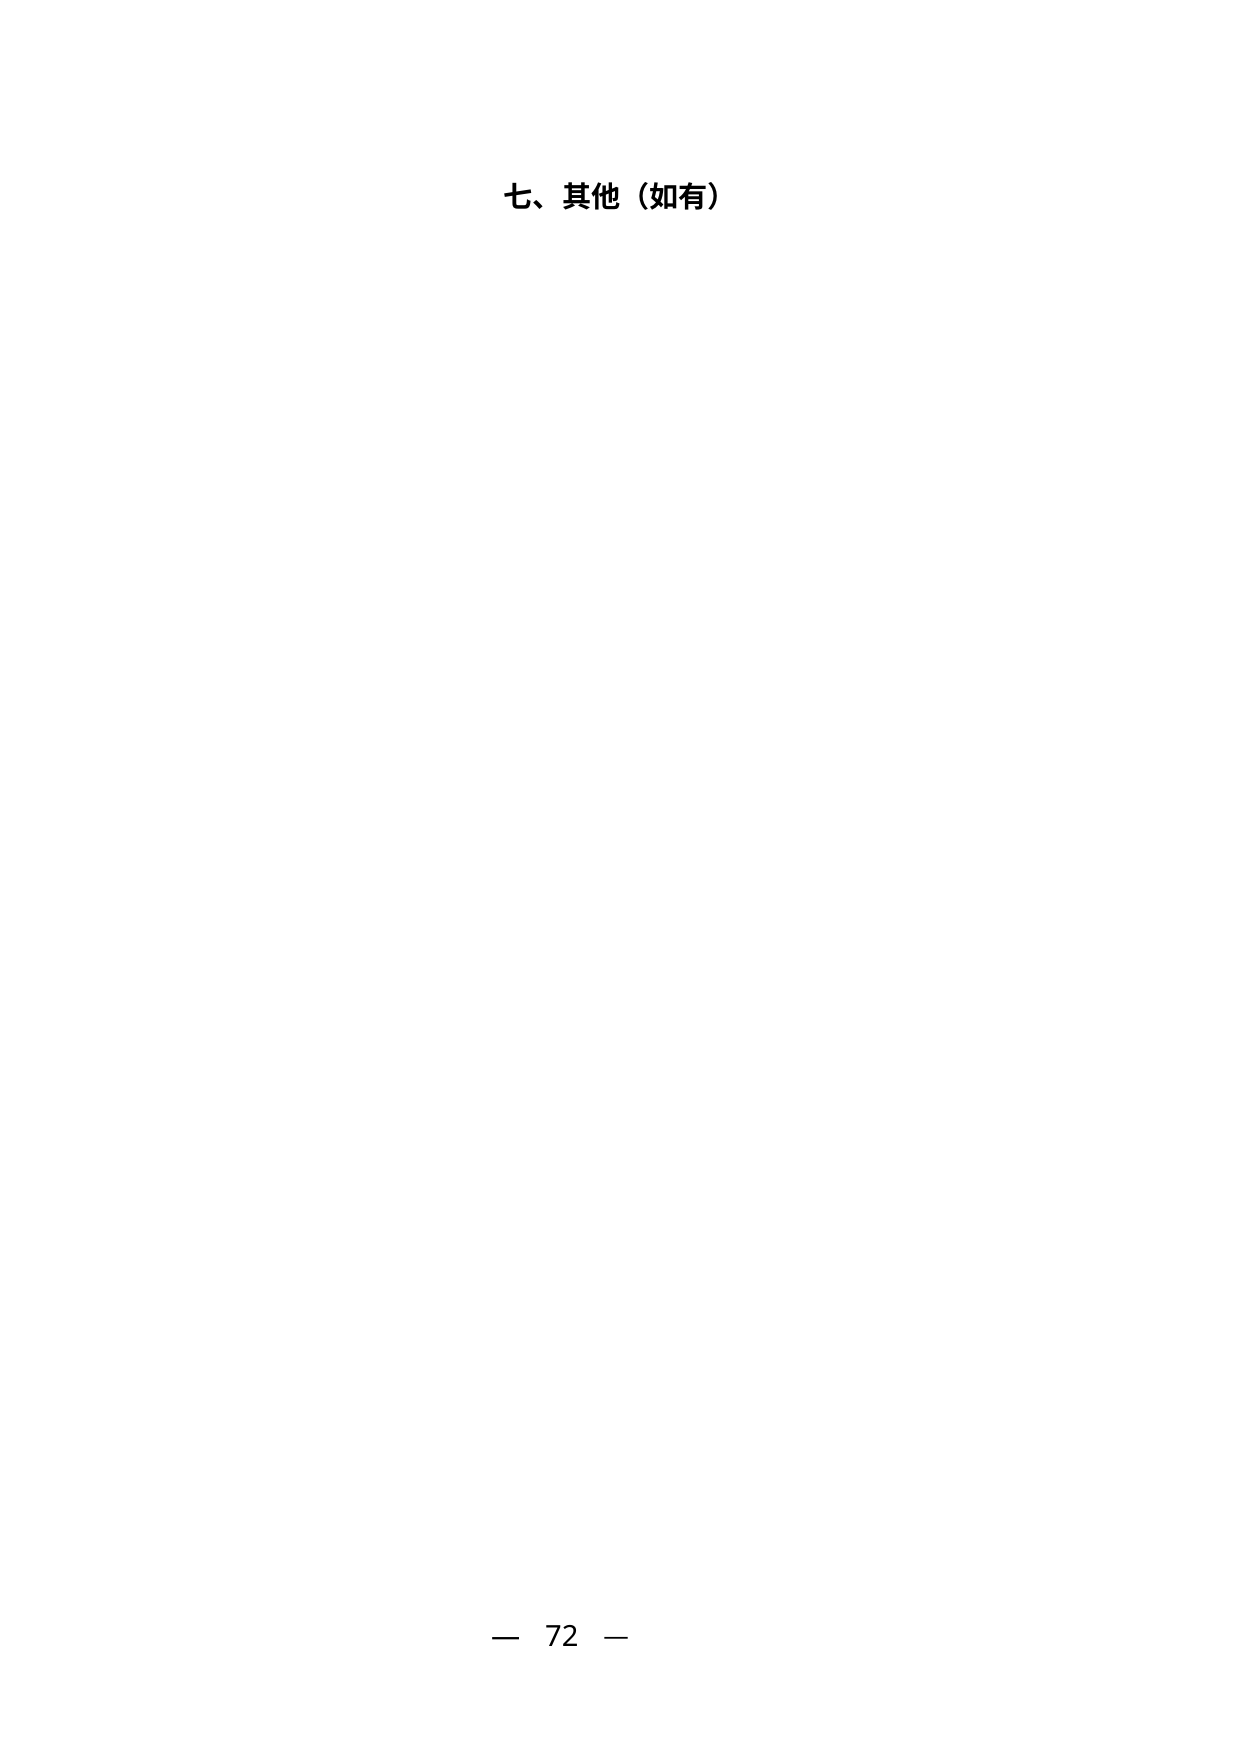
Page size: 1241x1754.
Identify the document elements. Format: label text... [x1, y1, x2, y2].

text 七、其他（如有） [187, 162, 1053, 227]
